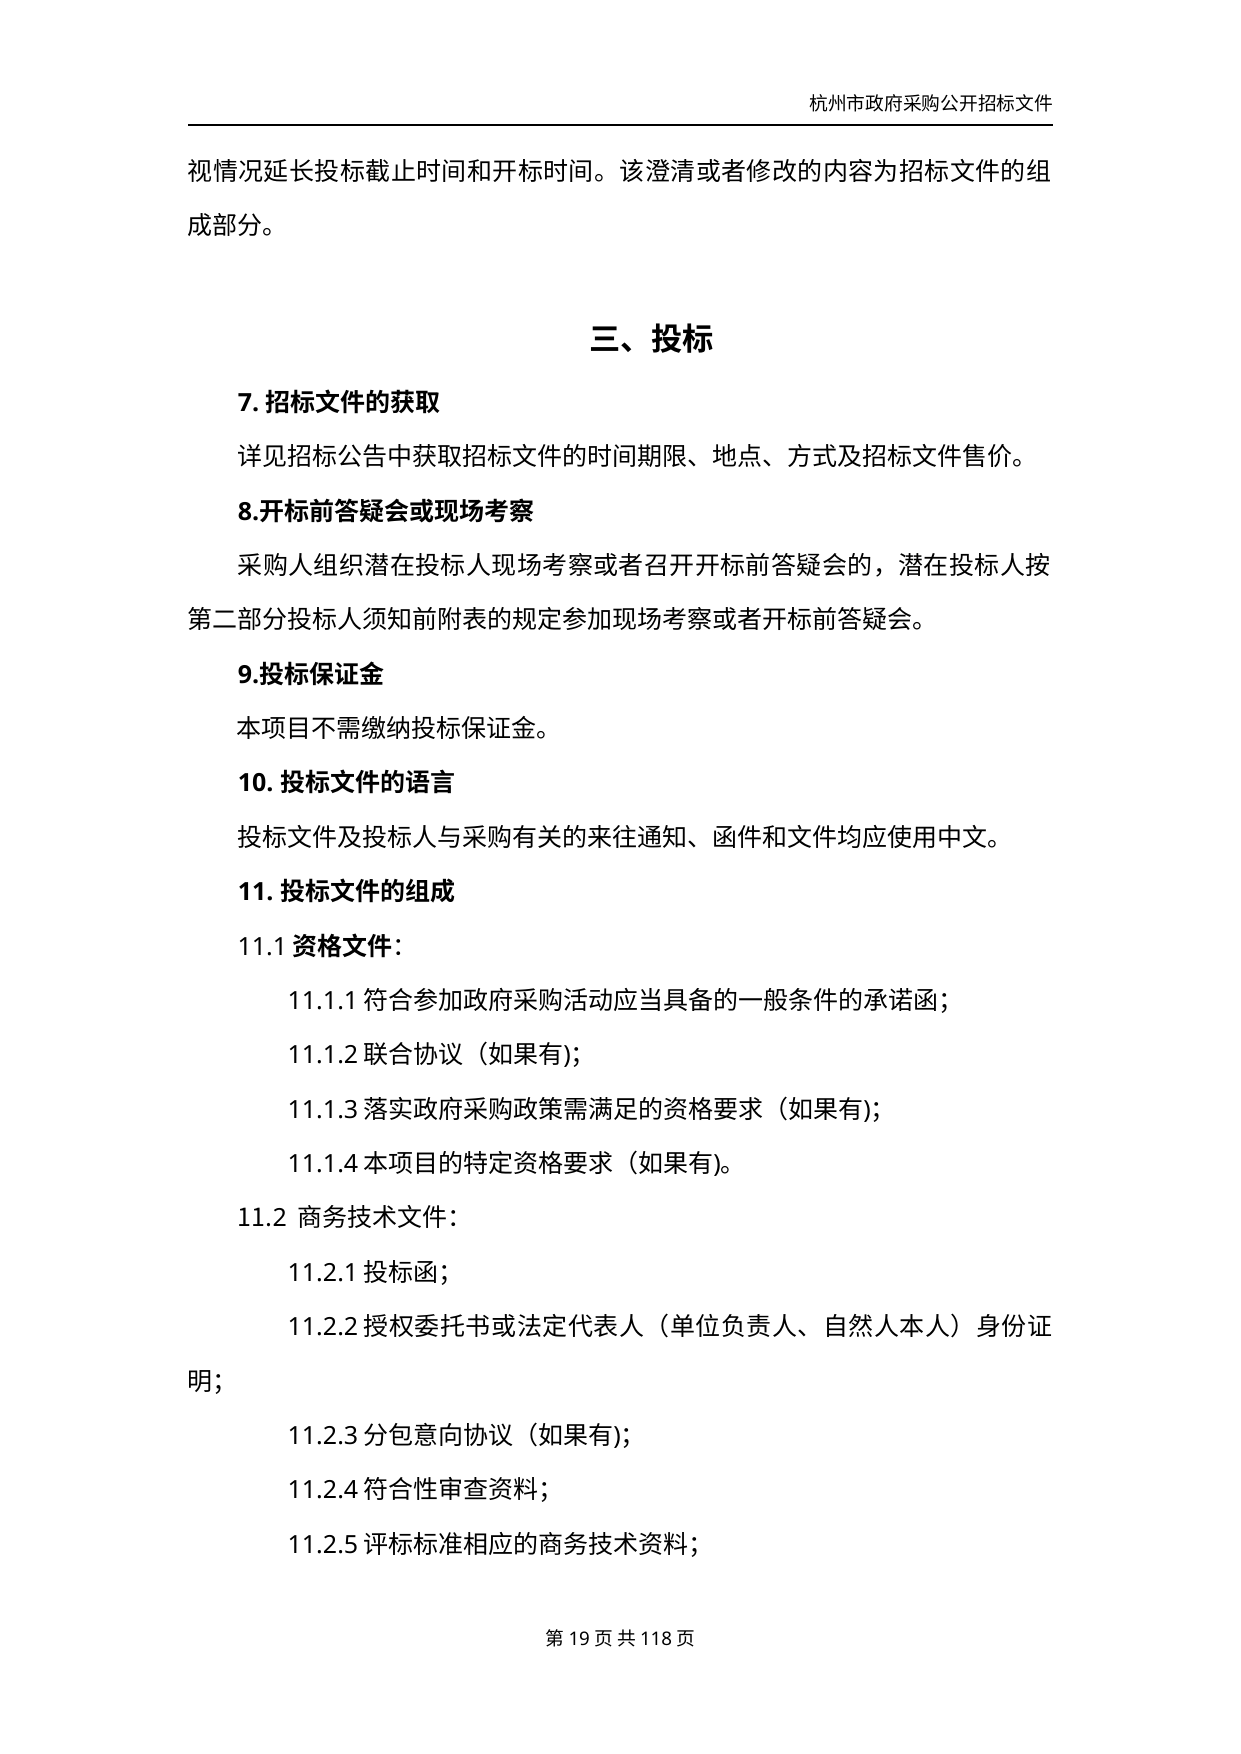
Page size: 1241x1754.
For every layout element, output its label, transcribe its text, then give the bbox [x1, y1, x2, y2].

text 11.1.4本项目的特定资格要求（如果有)。 [187, 1143, 1053, 1180]
text 11.1.2联合协议（如果有)； [187, 1035, 1053, 1071]
text 8.开标前答疑会或现场考察 [187, 491, 1053, 527]
text 11.2.4符合性审查资料； [187, 1470, 1053, 1506]
text 投标文件及投标人与采购有关的来往通知、函件和文件均应使用中文。 [187, 817, 1053, 853]
text 7. 招标文件的获取 [187, 382, 1053, 418]
text 11.1.3落实政府采购政策需满足的资格要求（如果有)； [187, 1089, 1053, 1125]
text 11. 投标文件的组成 [187, 872, 1053, 908]
text 11.2.5评标标准相应的商务技术资料； [187, 1524, 1053, 1560]
text 10. 投标文件的语言 [187, 763, 1053, 799]
text 11.1.1符合参加政府采购活动应当具备的一般条件的承诺函； [187, 980, 1053, 1017]
text 三、投标 [187, 314, 1053, 359]
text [187, 151, 1053, 242]
text 11.2 商务技术文件： [187, 1198, 1053, 1234]
text 本项目不需缴纳投标保证金。 [187, 708, 1053, 745]
text 详见招标公告中获取招标文件的时间期限、地点、方式及招标文件售价。 [187, 437, 1053, 473]
text 11.1资格文件： [187, 926, 1053, 962]
text 11.2.3分包意向协议（如果有)； [187, 1415, 1053, 1452]
text 9.投标保证金 [187, 654, 1053, 690]
text 11.2.1投标函； [187, 1252, 1053, 1288]
text 采购人组织潜在投标人现场考察或者召开开标前答疑会的，潜在投标人按第二部分投标人须知前附表的规定参加现场考察或者开标前答疑会。 [187, 545, 1053, 636]
text 11.2.2授权委托书或法定代表人（单位负责人、自然人本人）身份证明； [187, 1307, 1053, 1397]
